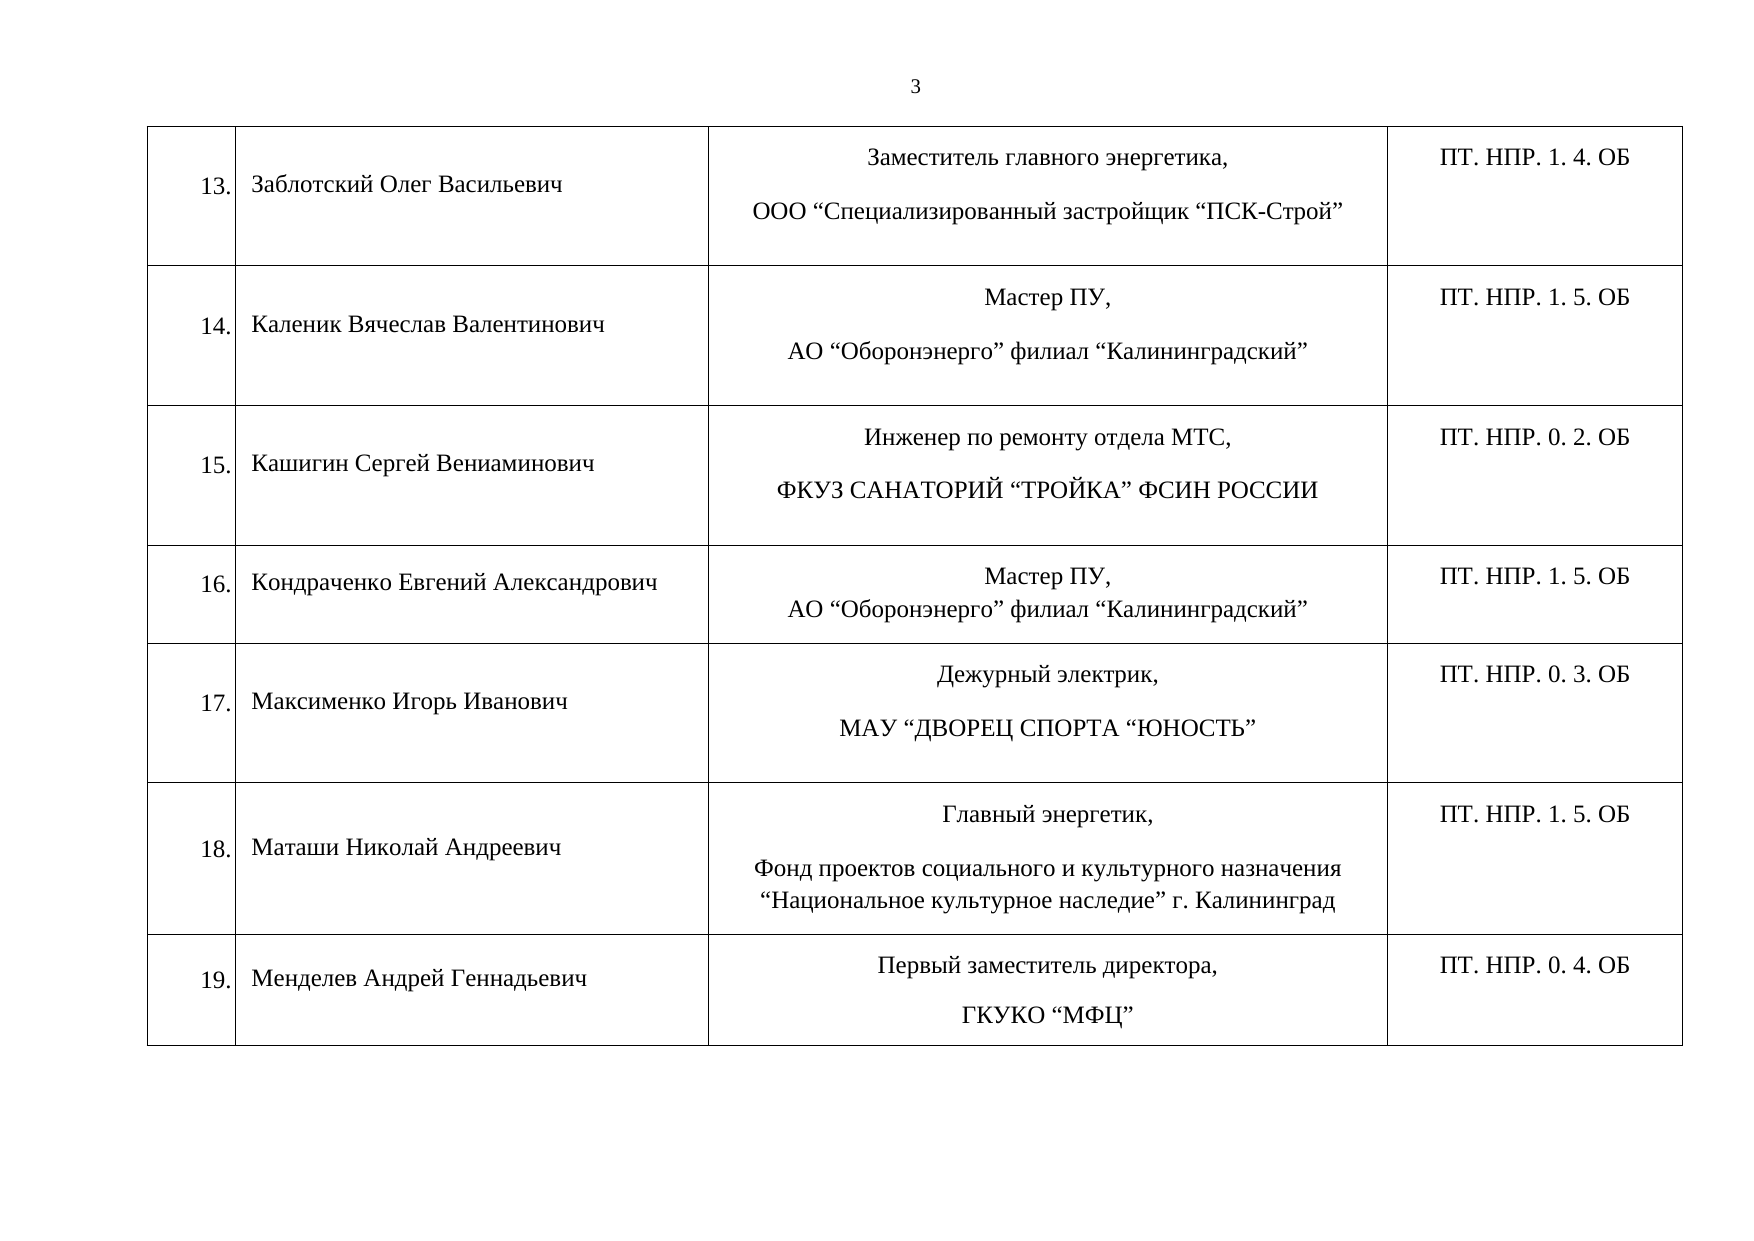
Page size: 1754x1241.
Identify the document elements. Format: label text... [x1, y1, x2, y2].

table_cell ПТ. НПР. 1. 4. ОБ [1388, 127, 1682, 265]
table_cell Первый заместитель директора, ГКУКО “МФЦ” [709, 935, 1387, 1044]
table_cell Максименко Игорь Иванович [236, 644, 708, 782]
table_cell ПТ. НПР. 1. 5. ОБ [1388, 546, 1682, 642]
table_cell Главный энергетик, Фонд проектов социального и культурного назначения “Национальное культурное наследие” г. Калининград [709, 783, 1387, 934]
table_cell ПТ. НПР. 1. 5. ОБ [1388, 266, 1682, 405]
table_cell [148, 127, 235, 265]
table_cell [148, 935, 235, 1044]
table_cell [148, 783, 235, 934]
table_cell Маташи Николай Андреевич [236, 783, 708, 934]
table_cell Кашигин Сергей Вениаминович [236, 406, 708, 544]
table_cell ПТ. НПР. 0. 2. ОБ [1388, 406, 1682, 544]
table_cell Инженер по ремонту отдела МТС, ФКУЗ САНАТОРИЙ “ТРОЙКА” ФСИН РОССИИ [709, 406, 1387, 544]
table_cell [148, 406, 235, 544]
table_cell Менделев Андрей Геннадьевич [236, 935, 708, 1044]
table_cell ПТ. НПР. 1. 5. ОБ [1388, 783, 1682, 934]
table_cell Мастер ПУ, АО “Оборонэнерго” филиал “Калининградский” [709, 546, 1387, 642]
table_cell ПТ. НПР. 0. 3. ОБ [1388, 644, 1682, 782]
table_cell Заместитель главного энергетика, ООО “Специализированный застройщик “ПСК-Строй” [709, 127, 1387, 265]
table_cell Кондраченко Евгений Александрович [236, 546, 708, 642]
table_cell Каленик Вячеслав Валентинович [236, 266, 708, 405]
table_cell ПТ. НПР. 0. 4. ОБ [1388, 935, 1682, 1044]
table_cell Заблотский Олег Васильевич [236, 127, 708, 265]
table_cell [148, 266, 235, 405]
table_cell Мастер ПУ, АО “Оборонэнерго” филиал “Калининградский” [709, 266, 1387, 405]
table_cell [148, 644, 235, 782]
table_cell Дежурный электрик, МАУ “ДВОРЕЦ СПОРТА “ЮНОСТЬ” [709, 644, 1387, 782]
table_cell [148, 546, 235, 642]
